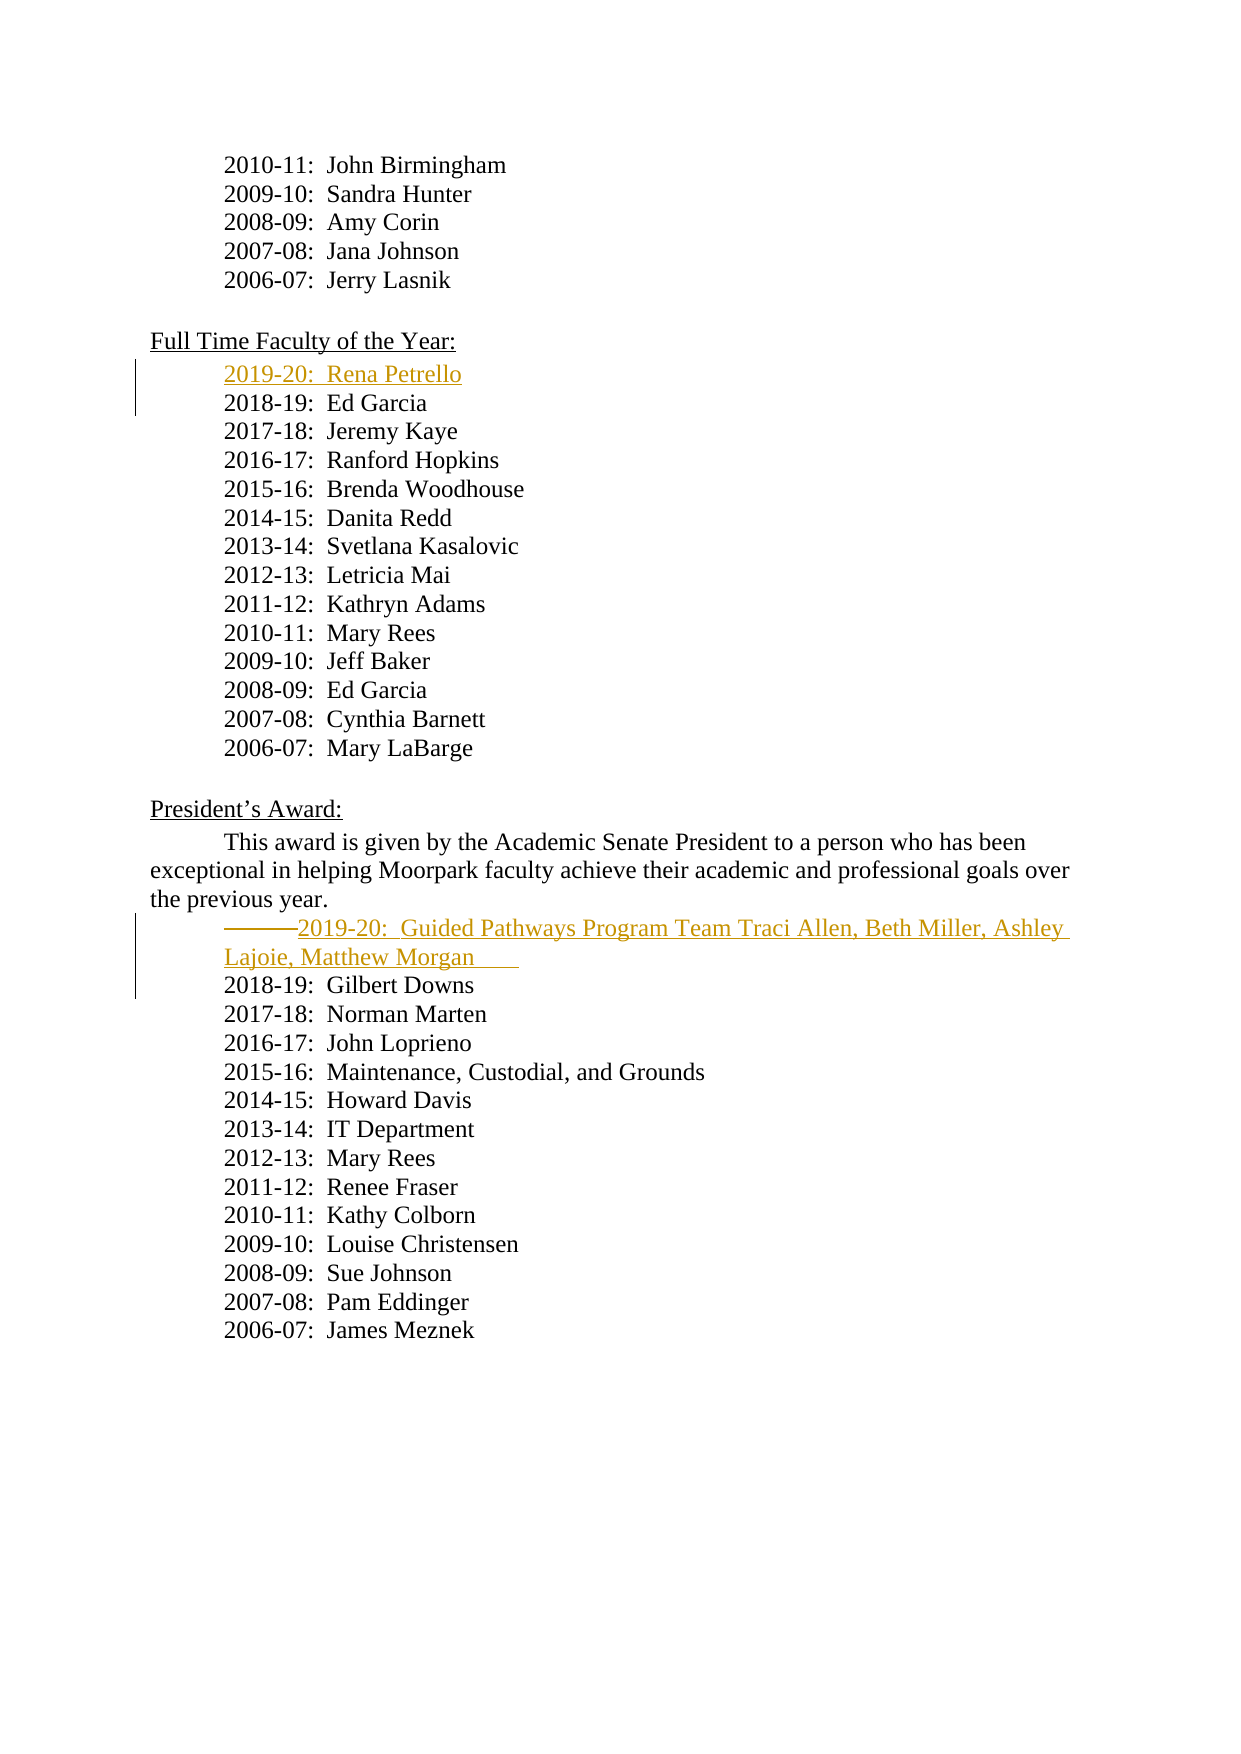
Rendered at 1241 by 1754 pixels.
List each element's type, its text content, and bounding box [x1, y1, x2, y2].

text 2017-18: Jeremy Kaye [150, 416, 1090, 445]
text 2013-14: Svetlana Kasalovic [150, 531, 1090, 560]
text 2008-09: Amy Corin [150, 207, 1090, 236]
text This award is given by the Academic Senate President to a person who has been exceptional in helping Moorpark faculty achieve their academic and professional goals over the previous year. [150, 827, 1090, 913]
text 2010-11: John Birmingham [150, 150, 1090, 179]
text 2011-12: Kathryn Adams [150, 589, 1090, 618]
text 2018-19: Ed Garcia [150, 388, 1090, 416]
text 2014-15: Danita Redd [150, 503, 1090, 531]
text 2018-19: Gilbert Downs [150, 970, 1090, 999]
text 2007-08: Pam Eddinger [150, 1287, 1090, 1315]
text 2009-10: Louise Christensen [150, 1229, 1090, 1258]
text 2010-11: Kathy Colborn [150, 1200, 1090, 1229]
text 2007-08: Cynthia Barnett [150, 704, 1090, 733]
text 2010-11: Mary Rees [150, 618, 1090, 646]
text 2008-09: Ed Garcia [150, 675, 1090, 704]
text 2007-08: Jana Johnson [150, 236, 1090, 265]
text 2015-16: Maintenance, Custodial, and Grounds [150, 1057, 1090, 1085]
text 2012-13: Mary Rees [150, 1143, 1090, 1172]
text 2008-09: Sue Johnson [150, 1258, 1090, 1287]
text 2006-07: James Meznek [150, 1315, 1090, 1344]
text 2014-15: Howard Davis [150, 1085, 1090, 1114]
text 2011-12: Renee Fraser [150, 1172, 1090, 1200]
text 2013-14: IT Department [150, 1114, 1090, 1143]
text 2012-13: Letricia Mai [150, 560, 1090, 589]
text 2016-17: Ranford Hopkins [150, 445, 1090, 474]
text 2006-07: Jerry Lasnik [150, 265, 1090, 294]
text 2015-16: Brenda Woodhouse [150, 474, 1090, 503]
text 2009-10: Sandra Hunter [150, 179, 1090, 207]
text 2006-07: Mary LaBarge [150, 733, 1090, 761]
text 2017-18: Norman Marten [150, 999, 1090, 1028]
text 2016-17: John Loprieno [150, 1028, 1090, 1057]
subtitle President’s Award: [150, 794, 1090, 822]
subtitle Full Time Faculty of the Year: [150, 326, 1090, 355]
text 2009-10: Jeff Baker [150, 646, 1090, 675]
